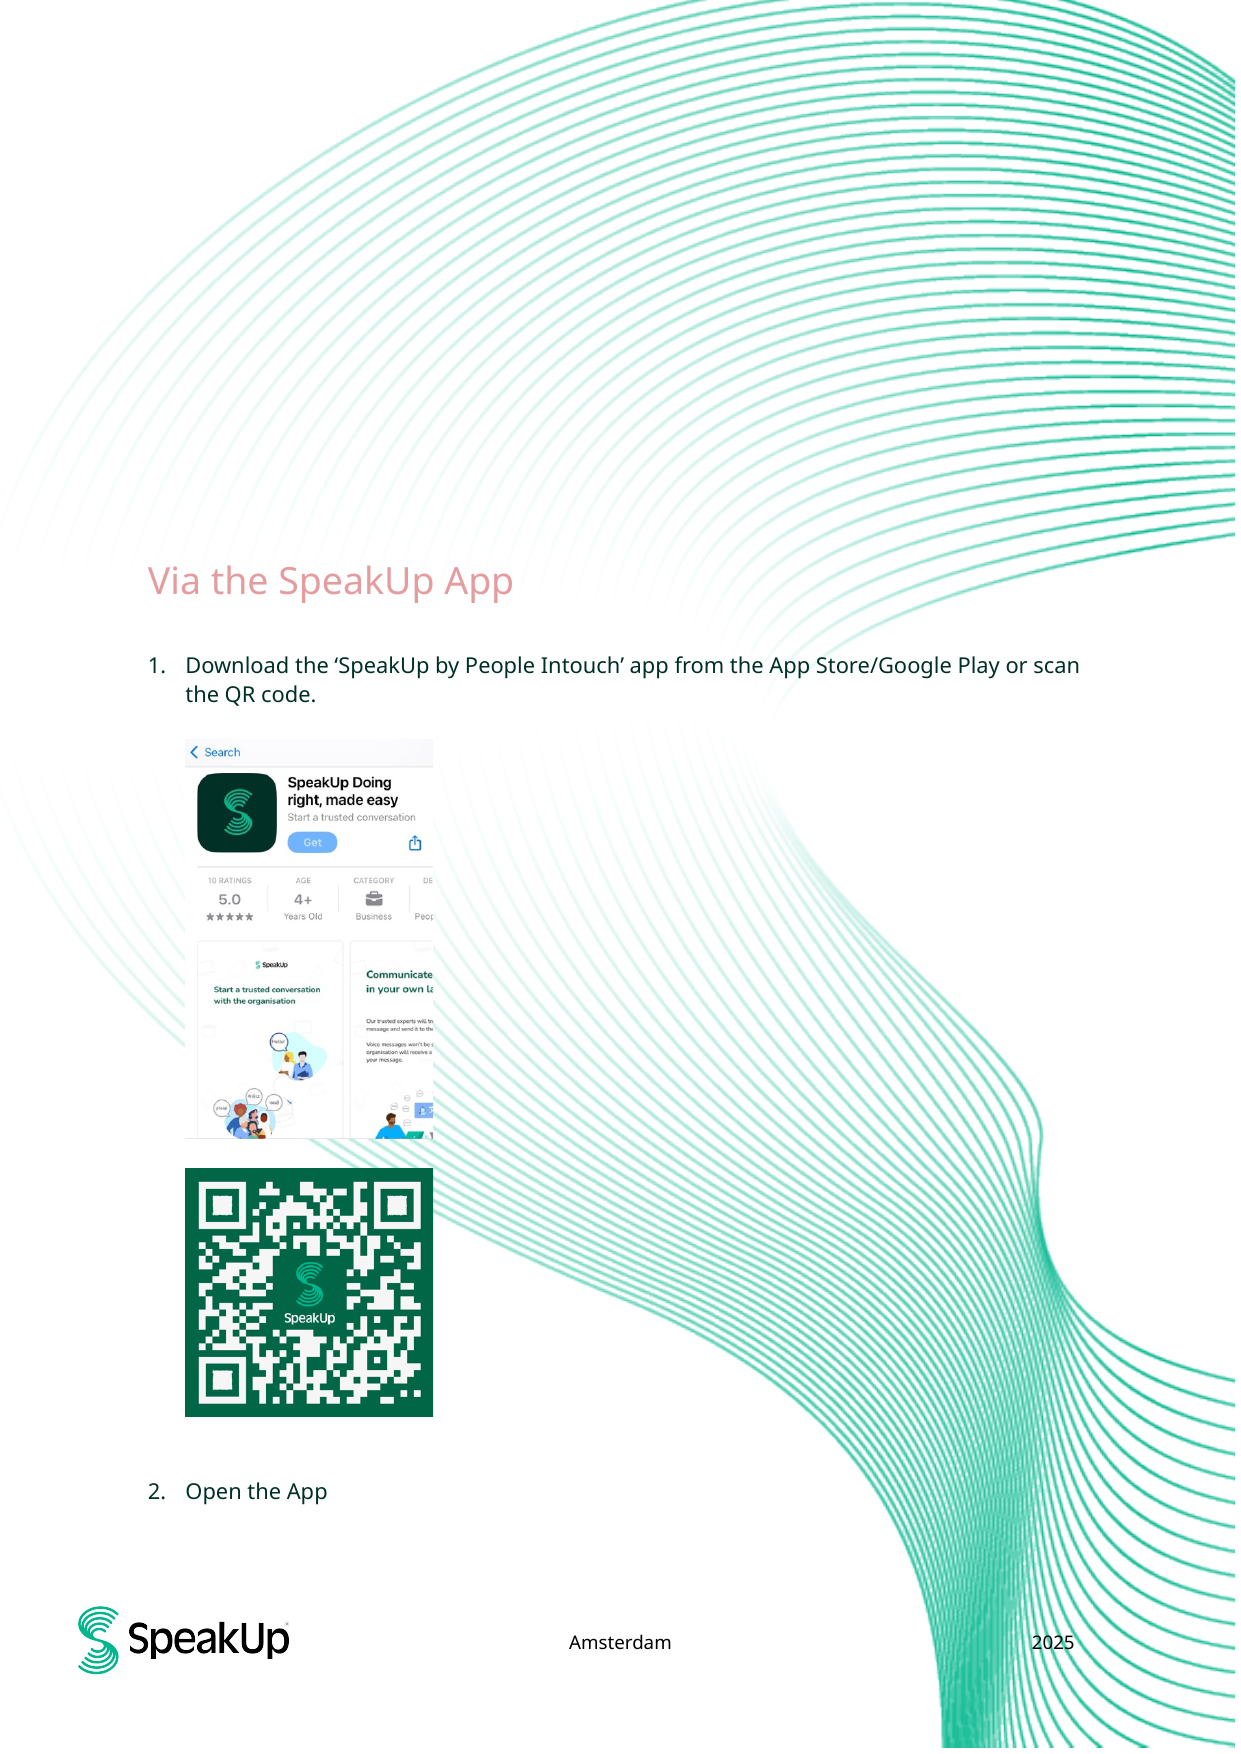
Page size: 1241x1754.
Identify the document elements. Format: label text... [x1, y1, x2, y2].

picture [0, 0, 1236, 1748]
list Download the ‘SpeakUp by People Intouch’ app from the App Store/Google Play or scan the QR code. [148, 650, 1093, 709]
title Via the SpeakUp App [148, 554, 1093, 605]
list Open the App [148, 1476, 1093, 1506]
